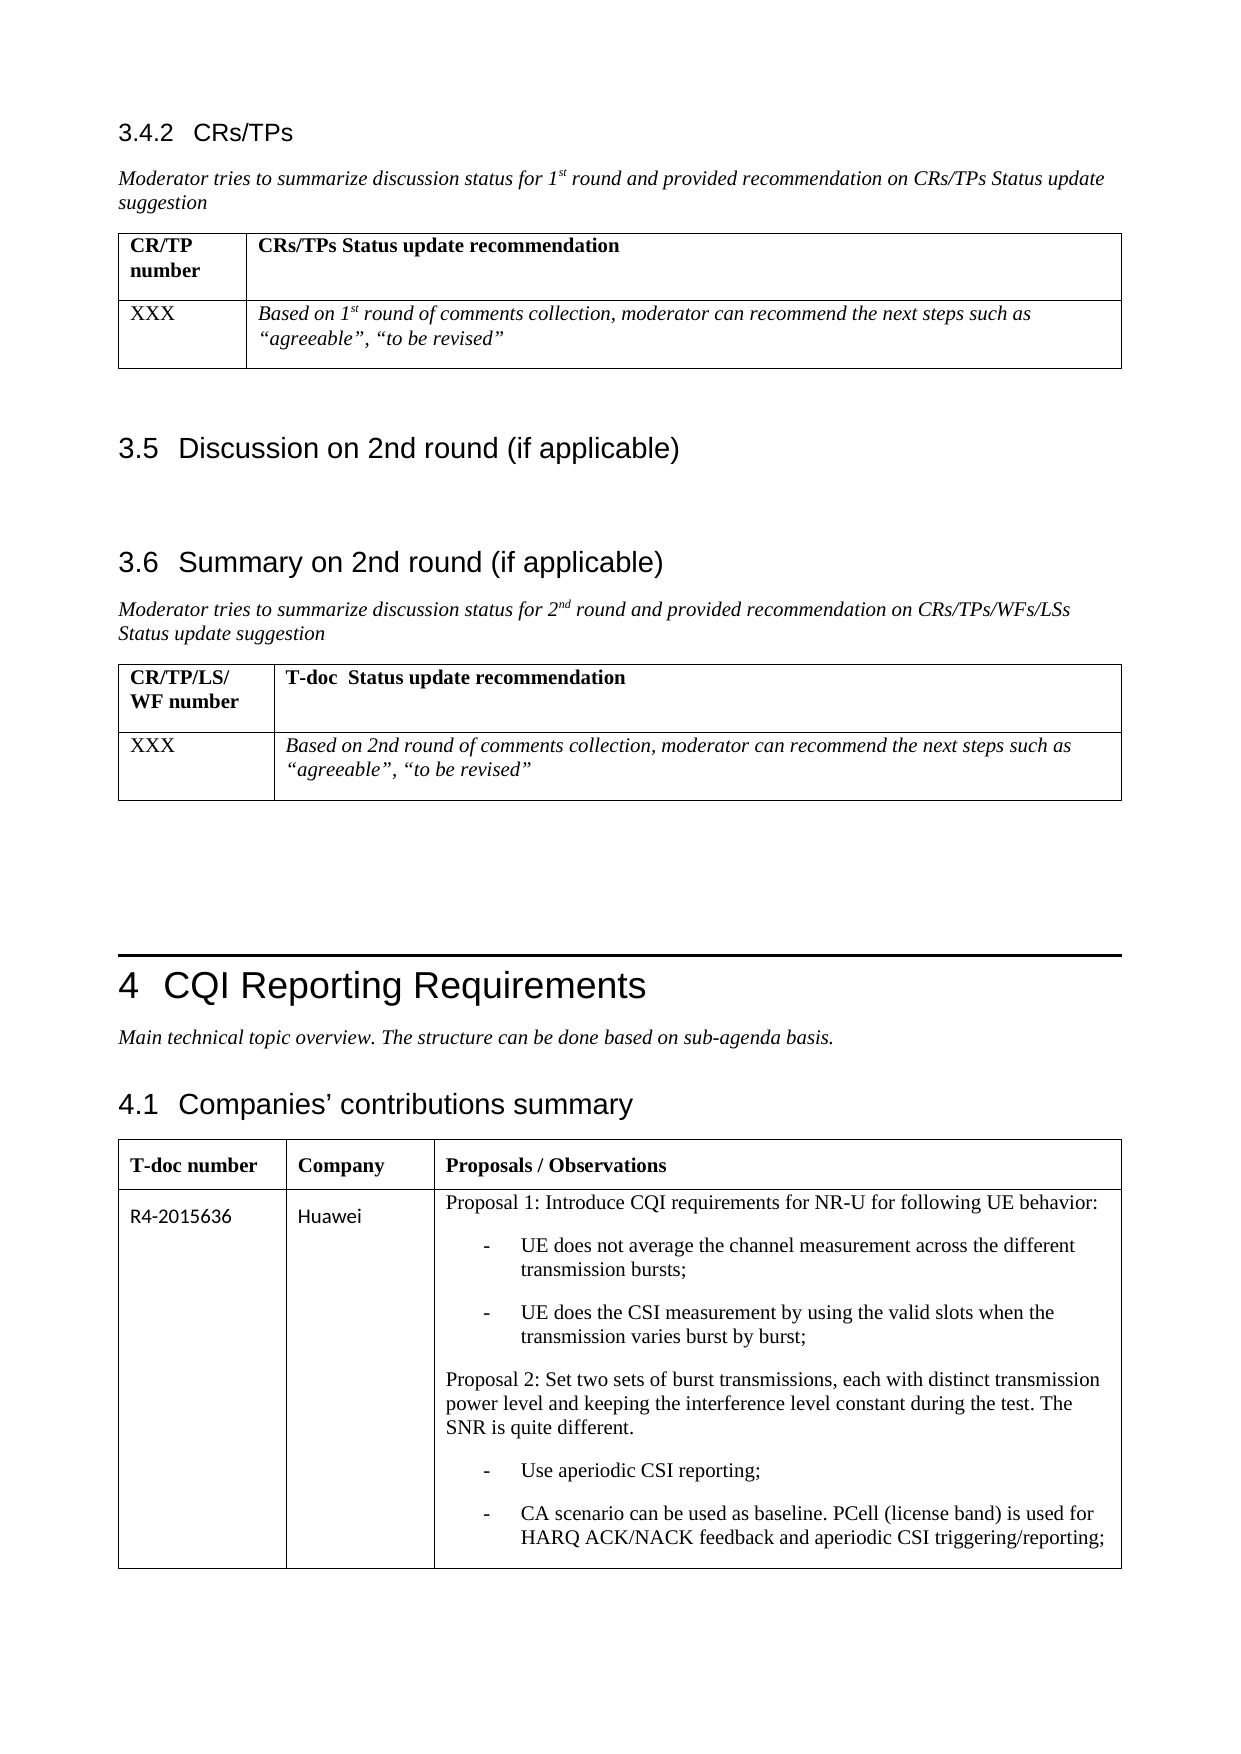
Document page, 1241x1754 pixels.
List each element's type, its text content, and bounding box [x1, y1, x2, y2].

table_header CRs/TPs Status update recommendation [247, 234, 1121, 300]
text Main technical topic overview. The structure can be done based on sub-agenda basis. [118, 1025, 1122, 1049]
table_header T-doc Status update recommendation [275, 665, 1121, 732]
subtitle Discussion on 2nd round (if applicable) [118, 431, 1122, 464]
table_header Proposals / Observations [435, 1140, 1121, 1189]
subtitle Summary on 2nd round (if applicable) [118, 545, 1122, 578]
table_cell Huawei [287, 1190, 434, 1567]
subtitle Companies’ contributions summary [118, 1087, 1122, 1120]
table_cell XXX [119, 733, 274, 800]
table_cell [435, 1190, 1121, 1567]
text Moderator tries to summarize discussion status for 1st round and provided recommendation on CRs/TPs Status update suggestion [118, 166, 1122, 214]
table_cell XXX [119, 301, 246, 368]
table_cell R4-2015636 [119, 1190, 286, 1567]
subtitle CRs/TPs [118, 118, 1122, 147]
text Moderator tries to summarize discussion status for 2nd round and provided recommendation on CRs/TPs/WFs/LSs Status update suggestion [118, 597, 1122, 645]
subtitle CQI Reporting Requirements [118, 957, 1122, 1007]
table_cell Based on 2nd round of comments collection, moderator can recommend the next steps such as “agreeable”, “to be revised” [275, 733, 1121, 800]
table_header CR/TP/LS/WF number [119, 665, 274, 732]
table_header Company [287, 1140, 434, 1189]
table_header CR/TP number [119, 234, 246, 300]
table_header T-doc number [119, 1140, 286, 1189]
table_cell Based on 1st round of comments collection, moderator can recommend the next steps such as “agreeable”, “to be revised” [247, 301, 1121, 368]
